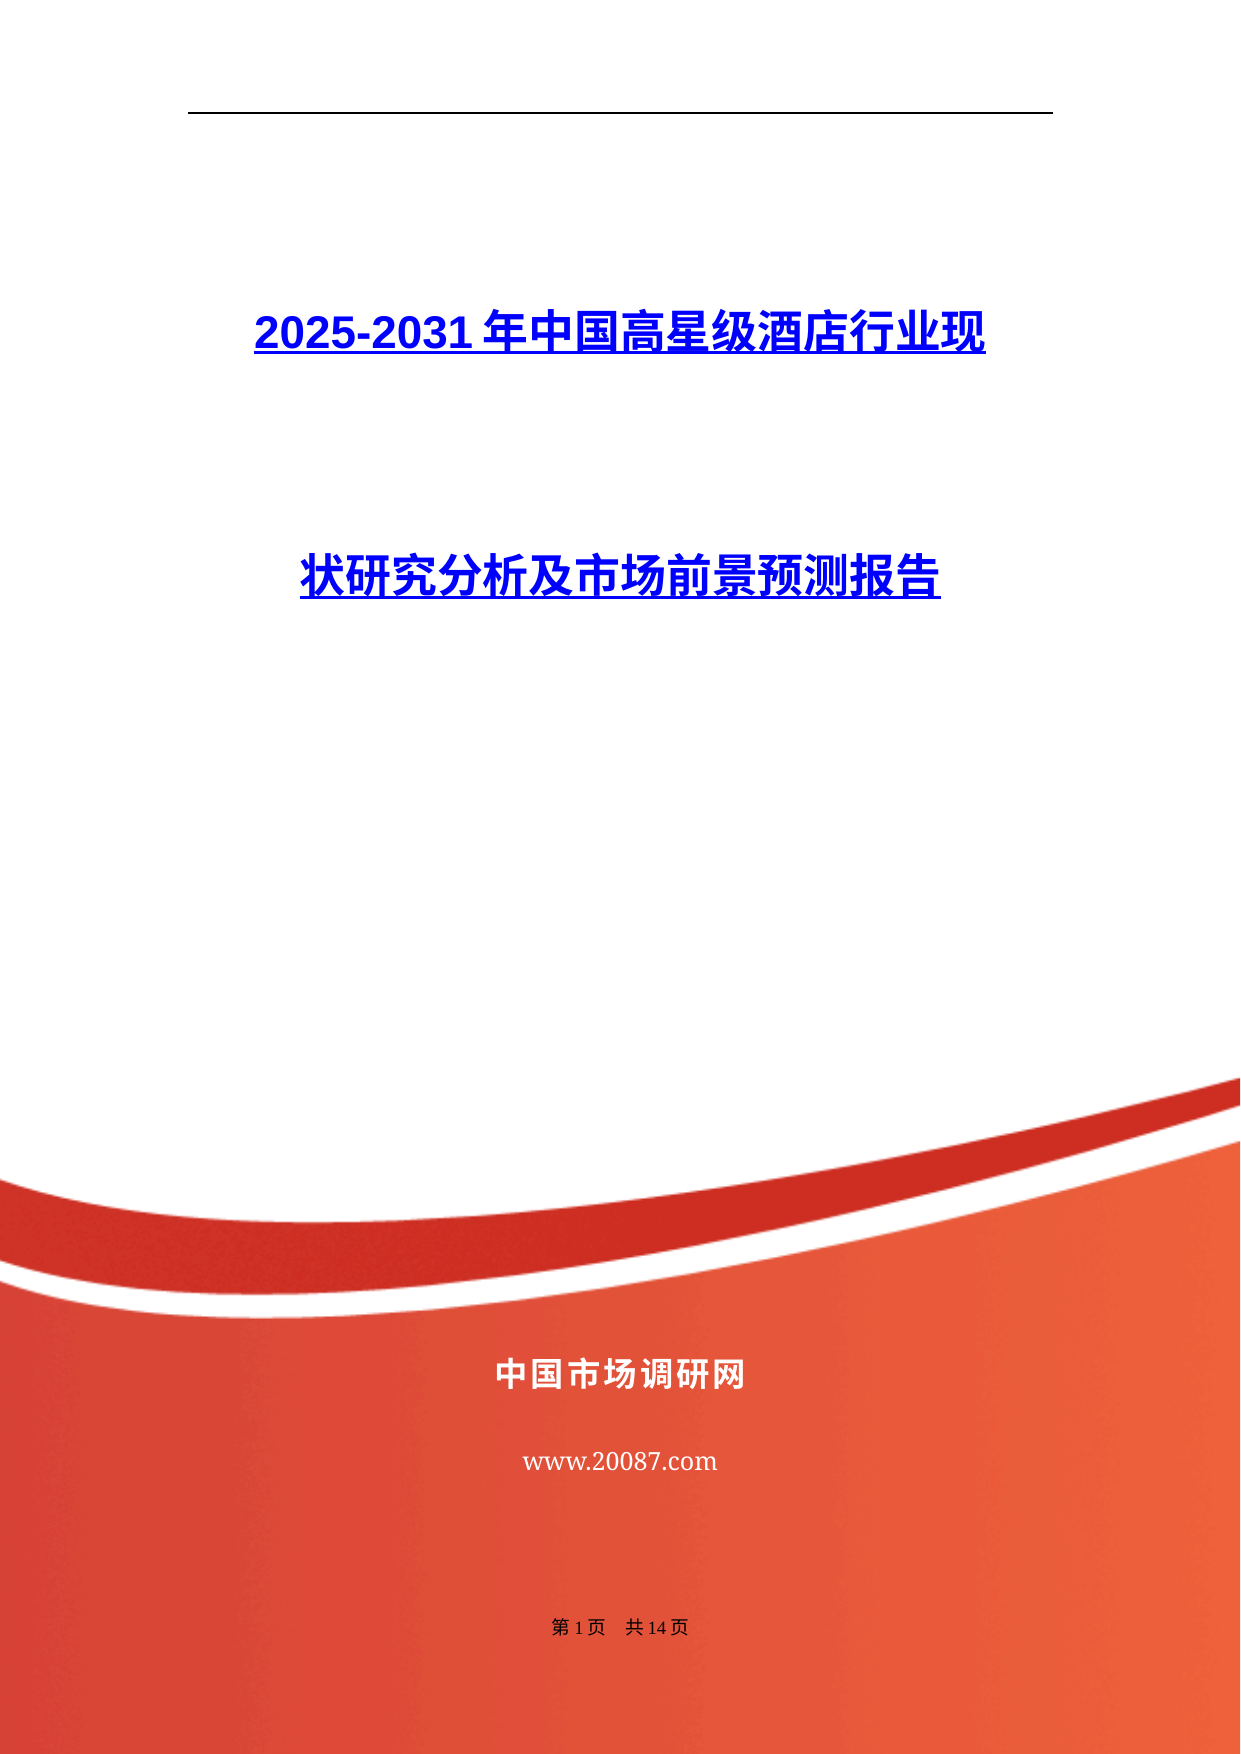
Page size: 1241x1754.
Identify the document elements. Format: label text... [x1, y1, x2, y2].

table_header 2025-2031年中国高星级酒店行业现状研究分析及市场前景预测报告 [188, 207, 1053, 773]
text www.20087.com [187, 1428, 1053, 1493]
subtitle 中国市场调研网 [187, 1339, 1053, 1404]
picture [0, 1006, 1241, 1754]
